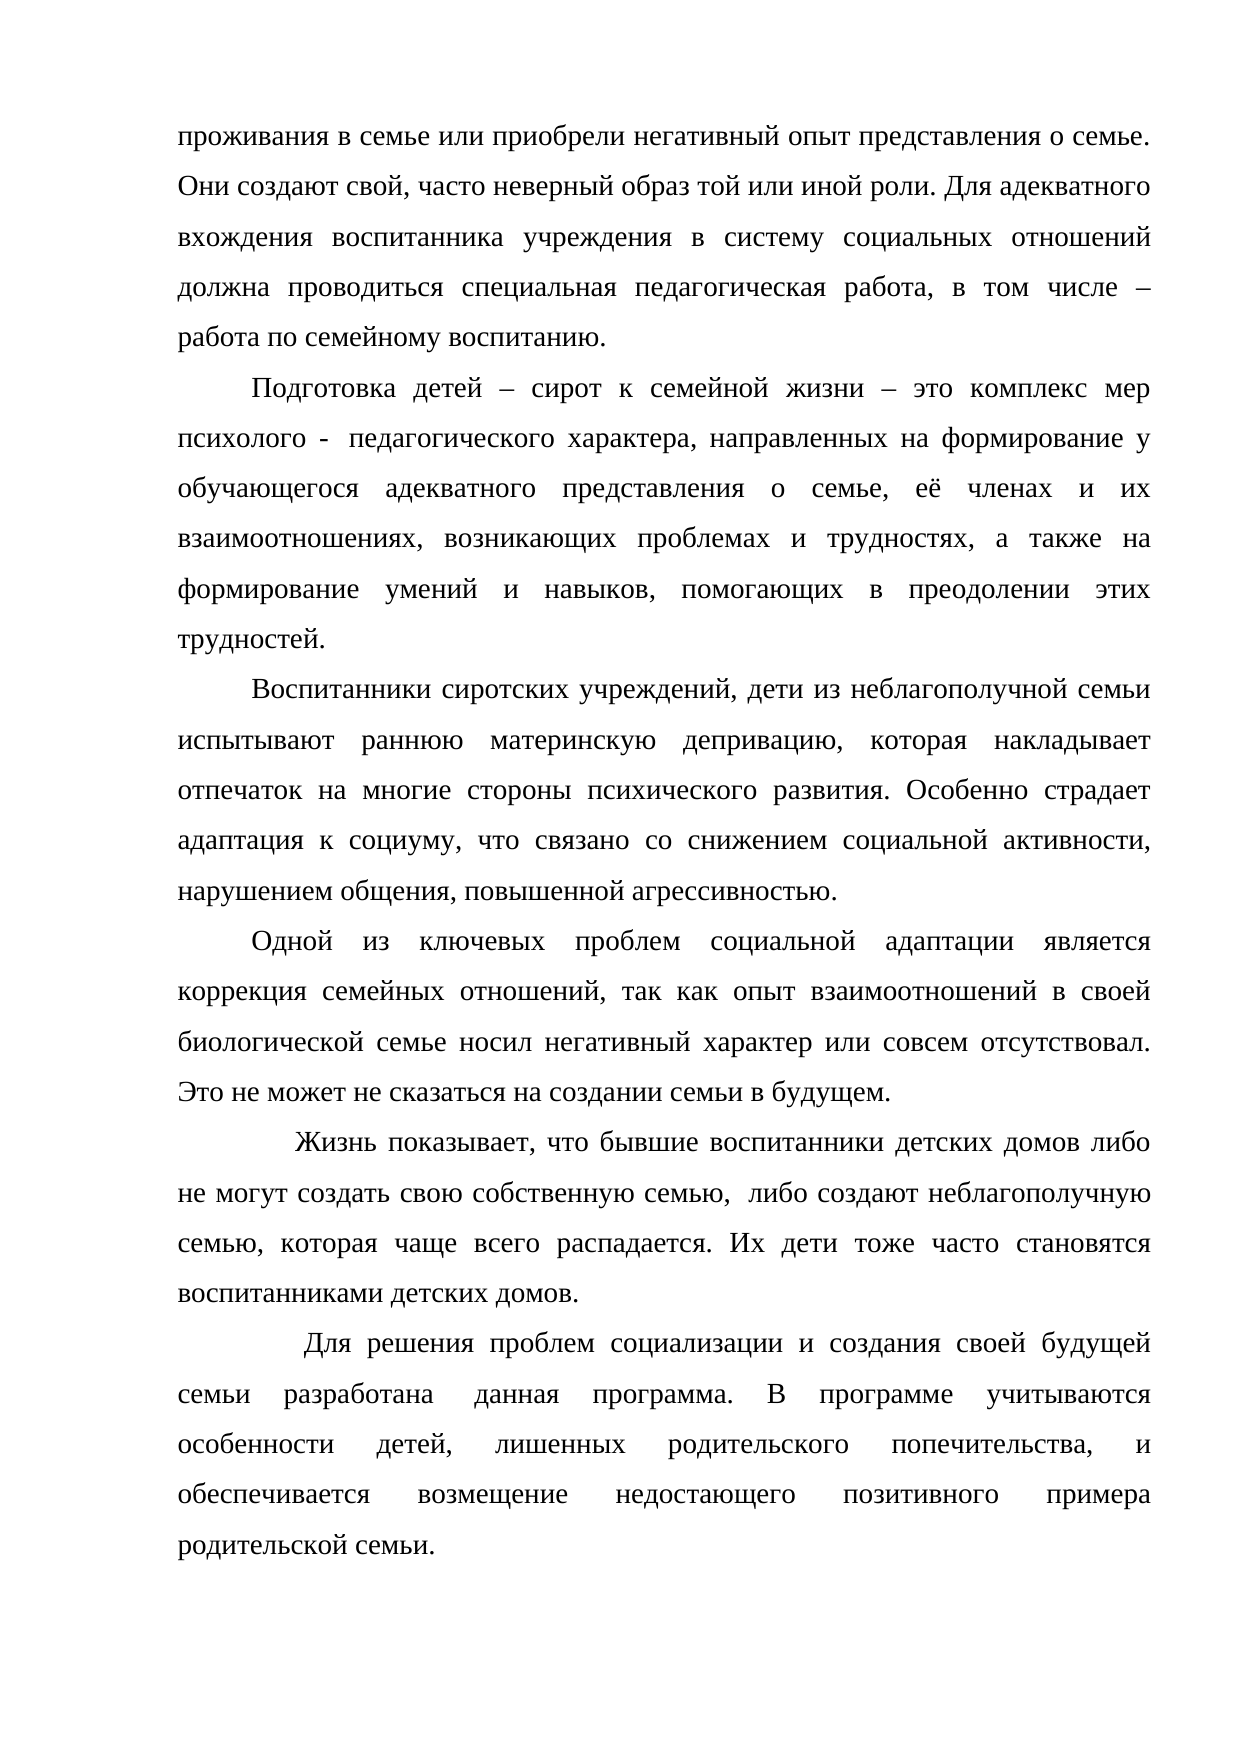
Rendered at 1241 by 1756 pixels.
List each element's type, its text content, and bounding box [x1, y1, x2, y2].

text Воспитанники сиротских учреждений, дети из неблагополучной семьи испытывают раннюю материнскую депривацию, которая накладывает отпечаток на многие стороны психического развития. Особенно страдает адаптация к социуму, что связано со снижением социальной активности, нарушением общения, повышенной агрессивностью. [177, 672, 1152, 906]
text Жизнь показывает, что бывшие воспитанники детских домов либо не могут создать свою собственную семью, либо создают неблагополучную семью, которая чаще всего распадается. Их дети тоже часто становятся воспитанниками детских домов. [177, 1124, 1152, 1309]
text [177, 118, 1152, 353]
text Для решения проблем социализации и создания своей будущей семьи разработана данная программа. В программе учитываются особенности детей, лишенных родительского попечительства, и обеспечивается возмещение недостающего позитивного примера родительской семьи. [177, 1326, 1152, 1560]
text Одной из ключевых проблем социальной адаптации является коррекция семейных отношений, так как опыт взаимоотношений в своей биологической семье носил негативный характер или совсем отсутствовал. Это не может не сказаться на создании семьи в будущем. [177, 923, 1152, 1108]
text Подготовка детей – сирот к семейной жизни – это комплекс мер психолого - педагогического характера, направленных на формирование у обучающегося адекватного представления о семье, её членах и их взаимоотношениях, возникающих проблемах и трудностях, а также на формирование умений и навыков, помогающих в преодолении этих трудностей. [177, 370, 1152, 655]
